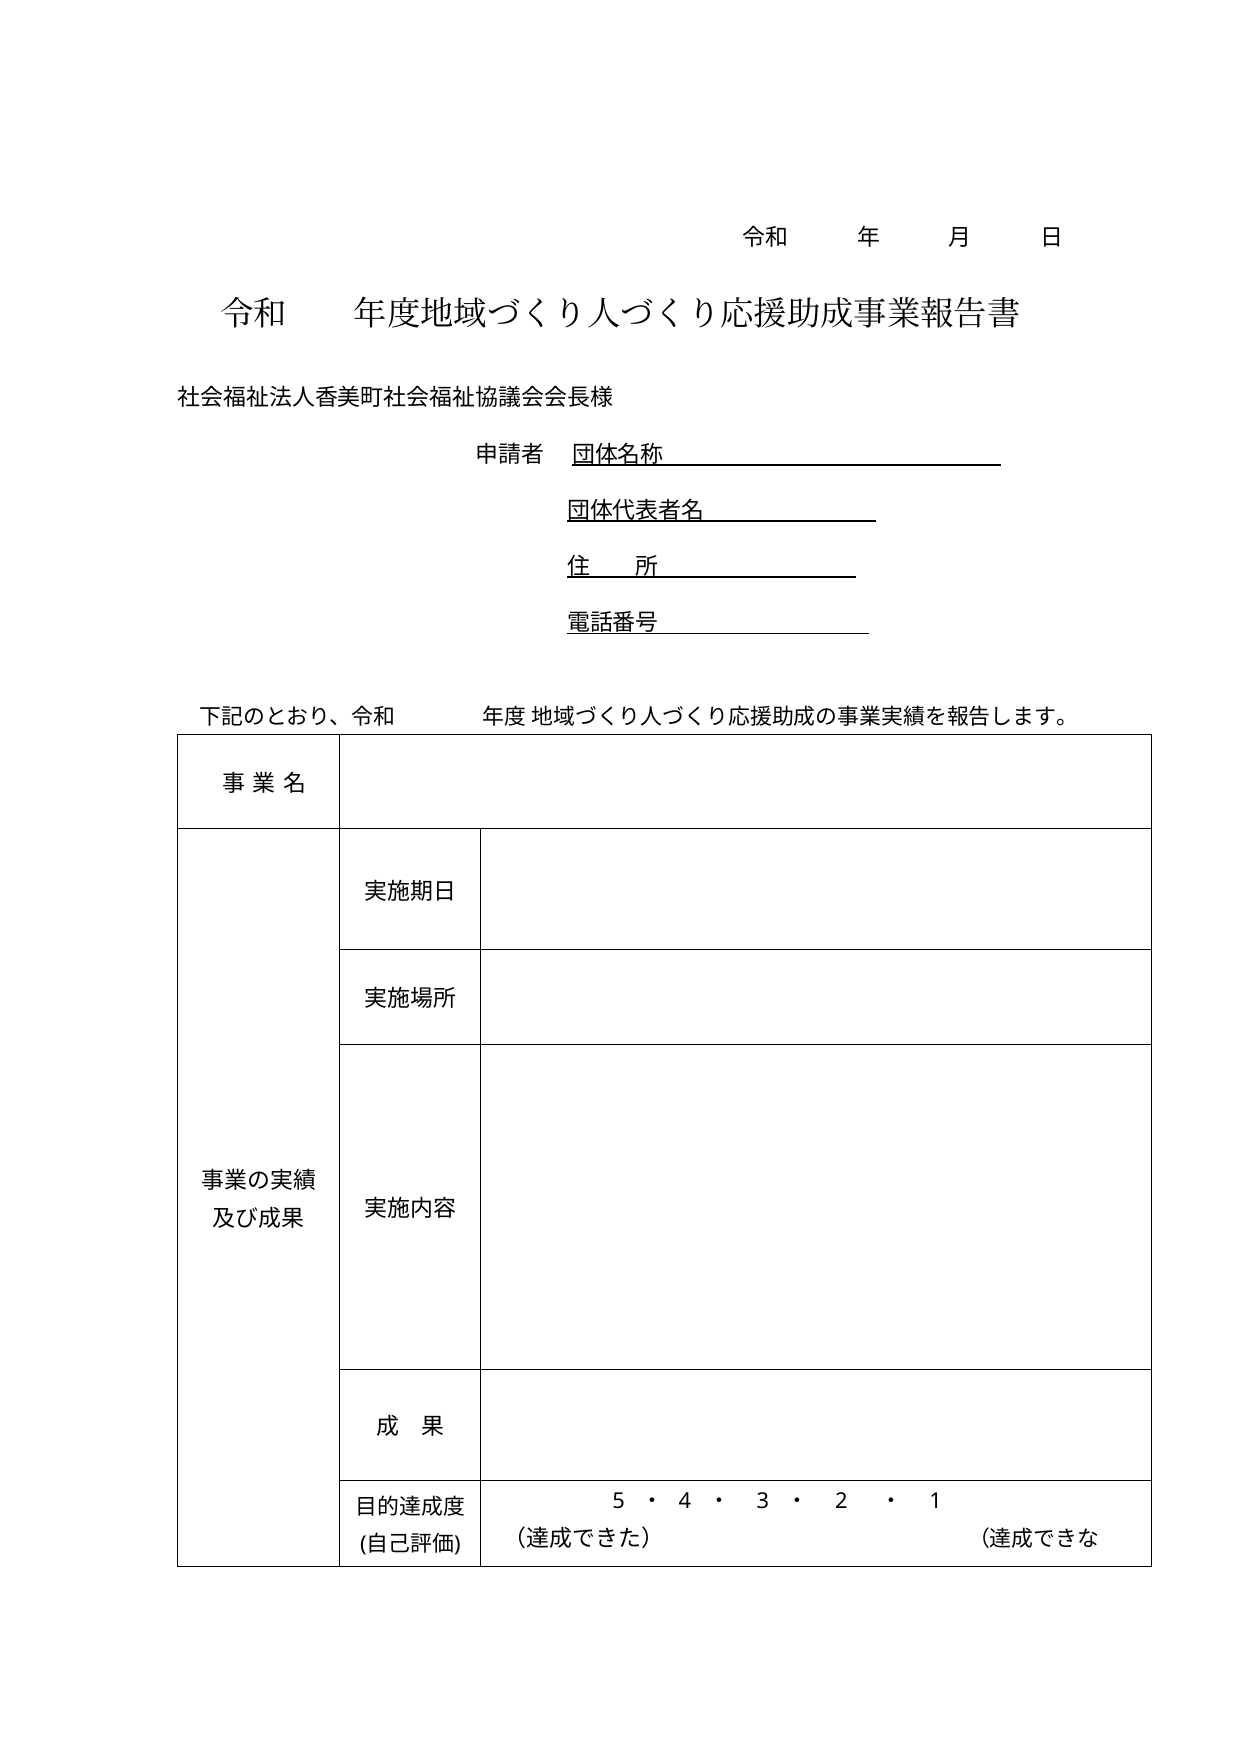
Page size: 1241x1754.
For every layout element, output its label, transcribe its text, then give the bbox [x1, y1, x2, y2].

text 下記のとおり、令和 年度 地域づくり人づくり応援助成の事業実績を報告します。 [177, 696, 1063, 733]
table_cell 成 果 [340, 1370, 480, 1480]
table_cell [481, 1045, 1151, 1369]
table_cell [481, 829, 1151, 949]
table_cell 実施期日 [340, 829, 480, 949]
table_cell [481, 950, 1151, 1043]
text 電話番号 [177, 602, 1079, 640]
table_cell [481, 1370, 1151, 1480]
table_cell 実施内容 [340, 1045, 480, 1369]
text 住 所 [177, 546, 1064, 583]
text 申請者 団体名称 [177, 433, 1064, 471]
table_cell 実施場所 [340, 950, 480, 1043]
table_header [340, 735, 1151, 828]
title 令和 年度地域づくり人づくり応援助成事業報告書 [177, 273, 1063, 348]
text 社会福祉法人香美町社会福祉協議会会長様 [177, 377, 1063, 415]
table_cell 5 ・ 4 ・ 3 ・ 2 ・ 1 （達成できた） （達成できなかった） [481, 1481, 1151, 1566]
table_cell 目的達成度 (自己評価) [340, 1481, 480, 1566]
text 令和 年 月 日 [177, 217, 1063, 254]
table_header 事業名 [178, 735, 339, 828]
table_cell 事業の実績 及び成果 [178, 829, 339, 1566]
text 団体代表者名 [177, 490, 1064, 527]
